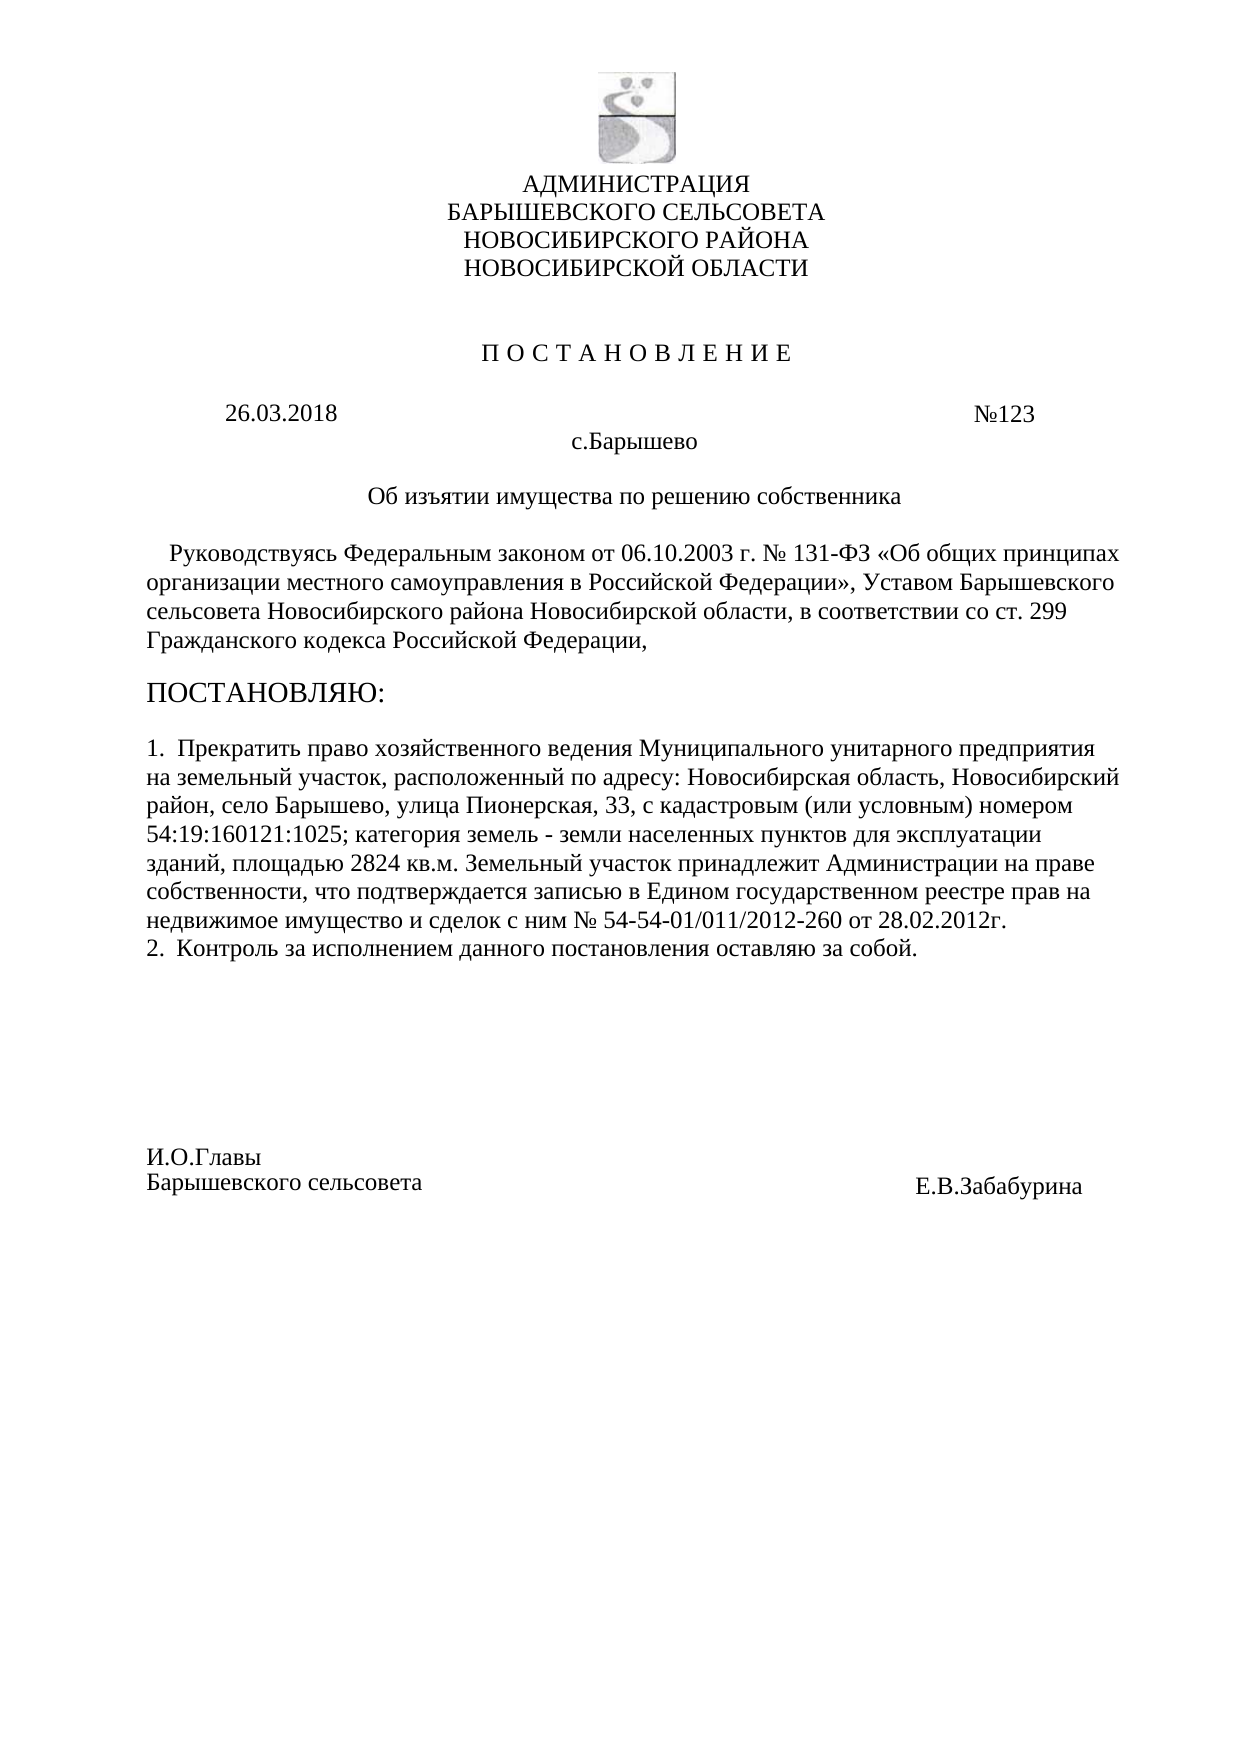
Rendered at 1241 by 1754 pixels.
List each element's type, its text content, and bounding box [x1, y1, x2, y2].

text АДМИНИСТРАЦИЯ БАРЫШЕВСКОГО СЕЛЬСОВЕТА НОВОСИБИРСКОГО РАЙОНА НОВОСИБИРСКОЙ ОБЛАСТИ [445, 170, 827, 282]
text Об изъятии имущества по решению собственника [146, 484, 1123, 509]
text Барышевского сельсовета [146, 1170, 427, 1195]
list Контроль за исполнением данного постановления оставляю за собой. [146, 934, 1125, 962]
picture [598, 72, 676, 164]
text Руководствуясь Федеральным законом от 06.10.2003 г. № 131-ФЗ «Об общих принципах организации местного самоуправления в Российской Федерации», Уставом Барышевского сельсовета Новосибирского района Новосибирской области, в соответствии со ст. 299 Гражданского кодекса Российской Федерации, [146, 538, 1125, 654]
text ПОСТАНОВЛЯЮ: [146, 679, 1125, 708]
text с.Барышево [146, 429, 1123, 454]
text №123 [974, 402, 1035, 427]
text 26.03.2018 [225, 402, 337, 427]
text Е.В.Забабурина [915, 1174, 1083, 1199]
text ПОСТАНОВЛЕНИЕ [445, 341, 827, 366]
list Прекратить право хозяйственного ведения Муниципального унитарного предприятия на земельный участок, расположенный по адресу: Новосибирская область, Новосибирский район, село Барышево, улица Пионерская, 33, с кадастровым (или условным) номером 54:19:160121:1025; категория земель - земли населенных пунктов для эксплуатации зданий, площадью 2824 кв.м. Земельный участок принадлежит Администрации на праве собственности, что подтверждается записью в Едином государственном реестре прав на недвижимое имущество и сделок с ним № 54-54-01/011/2012-260 от 28.02.2012г. [146, 734, 1125, 934]
text И.О.Главы [146, 1145, 427, 1170]
